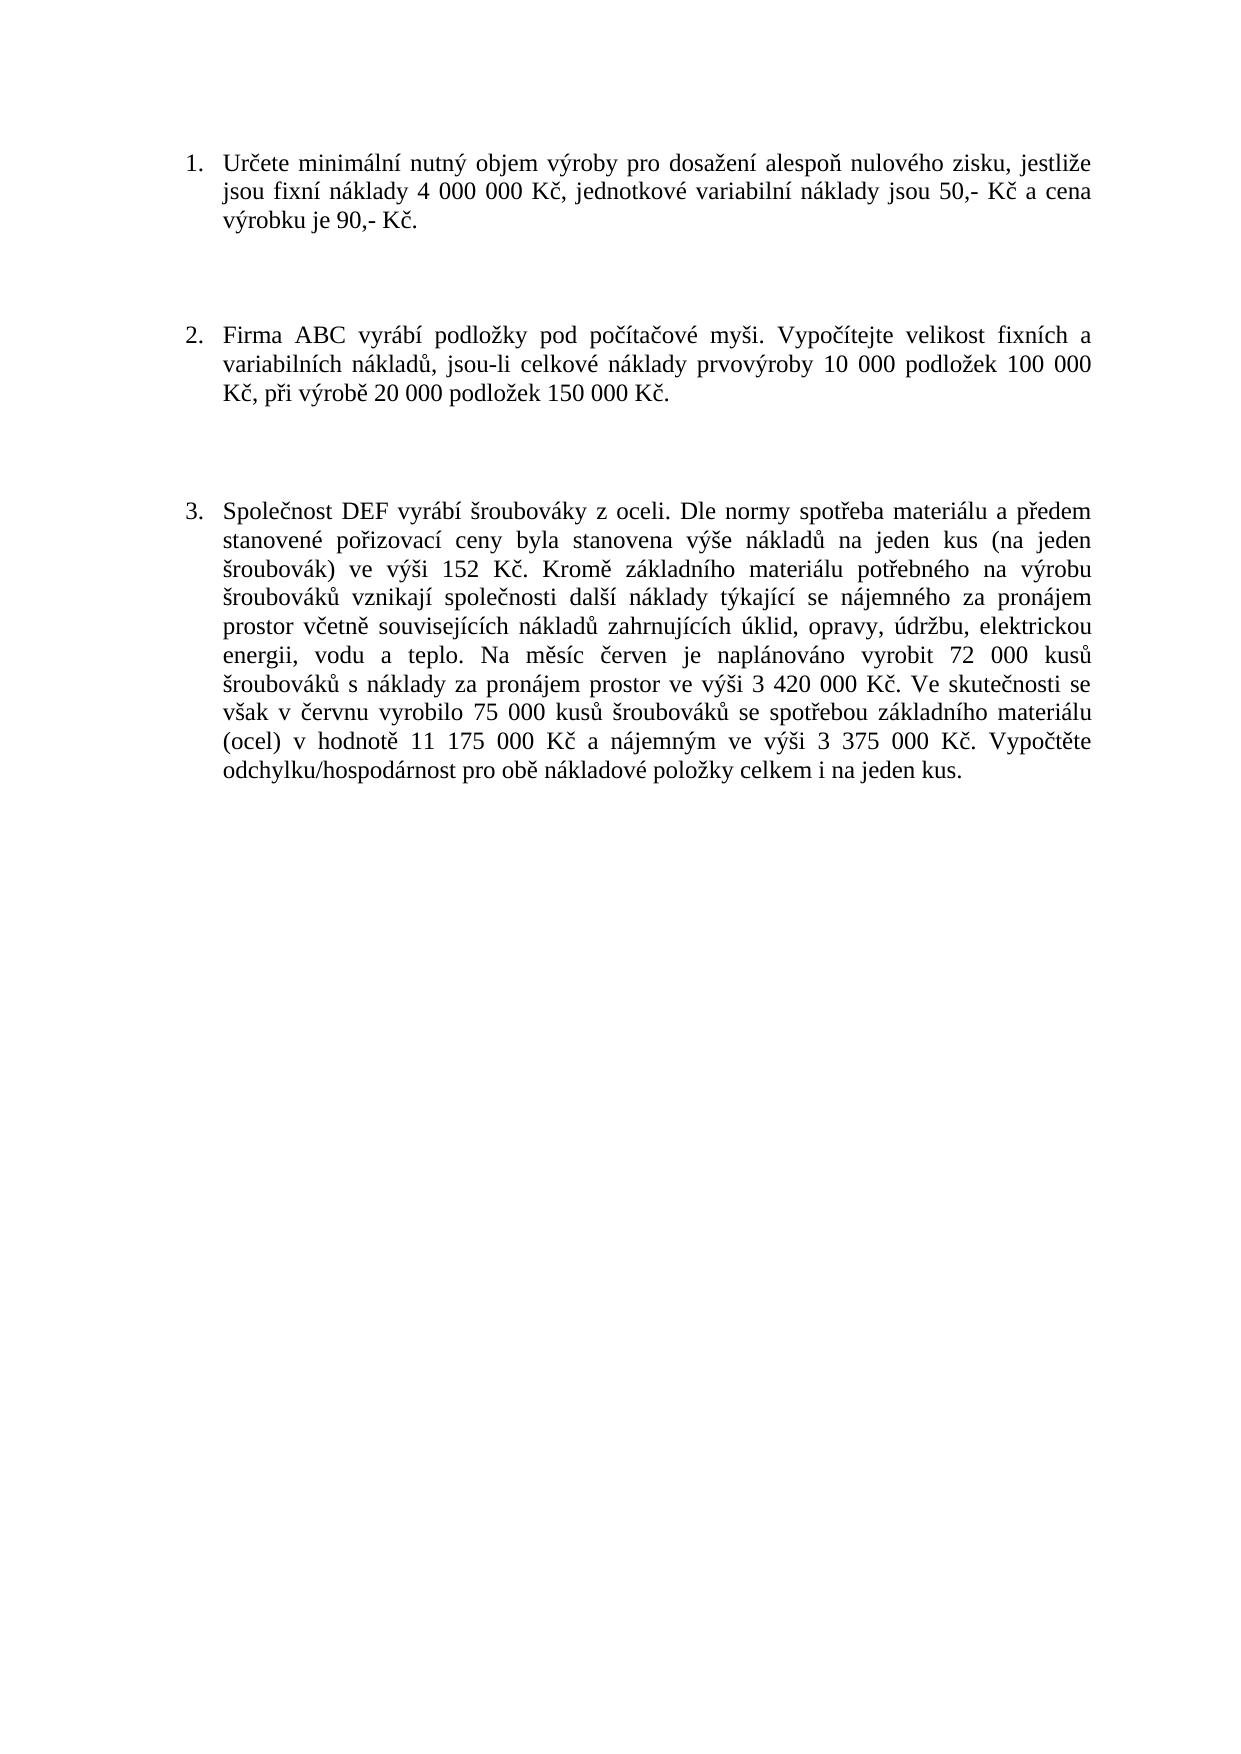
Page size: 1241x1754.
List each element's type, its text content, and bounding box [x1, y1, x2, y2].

list Určete minimální nutný objem výroby pro dosažení alespoň nulového zisku, jestliže jsou fixní náklady 4 000 000 Kč, jednotkové variabilní náklady jsou 50,- Kč a cena výrobku je 90,- Kč. [185, 148, 1093, 234]
list Společnost DEF vyrábí šroubováky z oceli. Dle normy spotřeba materiálu a předem stanovené pořizovací ceny byla stanovena výše nákladů na jeden kus (na jeden šroubovák) ve výši 152 Kč. Kromě základního materiálu potřebného na výrobu šroubováků vznikají společnosti další náklady týkající se nájemného za pronájem prostor včetně souvisejících nákladů zahrnujících úklid, opravy, údržbu, elektrickou energii, vodu a teplo. Na měsíc červen je naplánováno vyrobit 72 000 kusů šroubováků s náklady za pronájem prostor ve výši 3 420 000 Kč. Ve skutečnosti se však v červnu vyrobilo 75 000 kusů šroubováků se spotřebou základního materiálu (ocel) v hodnotě 11 175 000 Kč a nájemným ve výši 3 375 000 Kč. Vypočtěte odchylku/hospodárnost pro obě nákladové položky celkem i na jeden kus. [185, 496, 1093, 784]
list Firma ABC vyrábí podložky pod počítačové myši. Vypočítejte velikost fixních a variabilních nákladů, jsou-li celkové náklady prvovýroby 10 000 podložek 100 000 Kč, při výrobě 20 000 podložek 150 000 Kč. [185, 320, 1093, 406]
